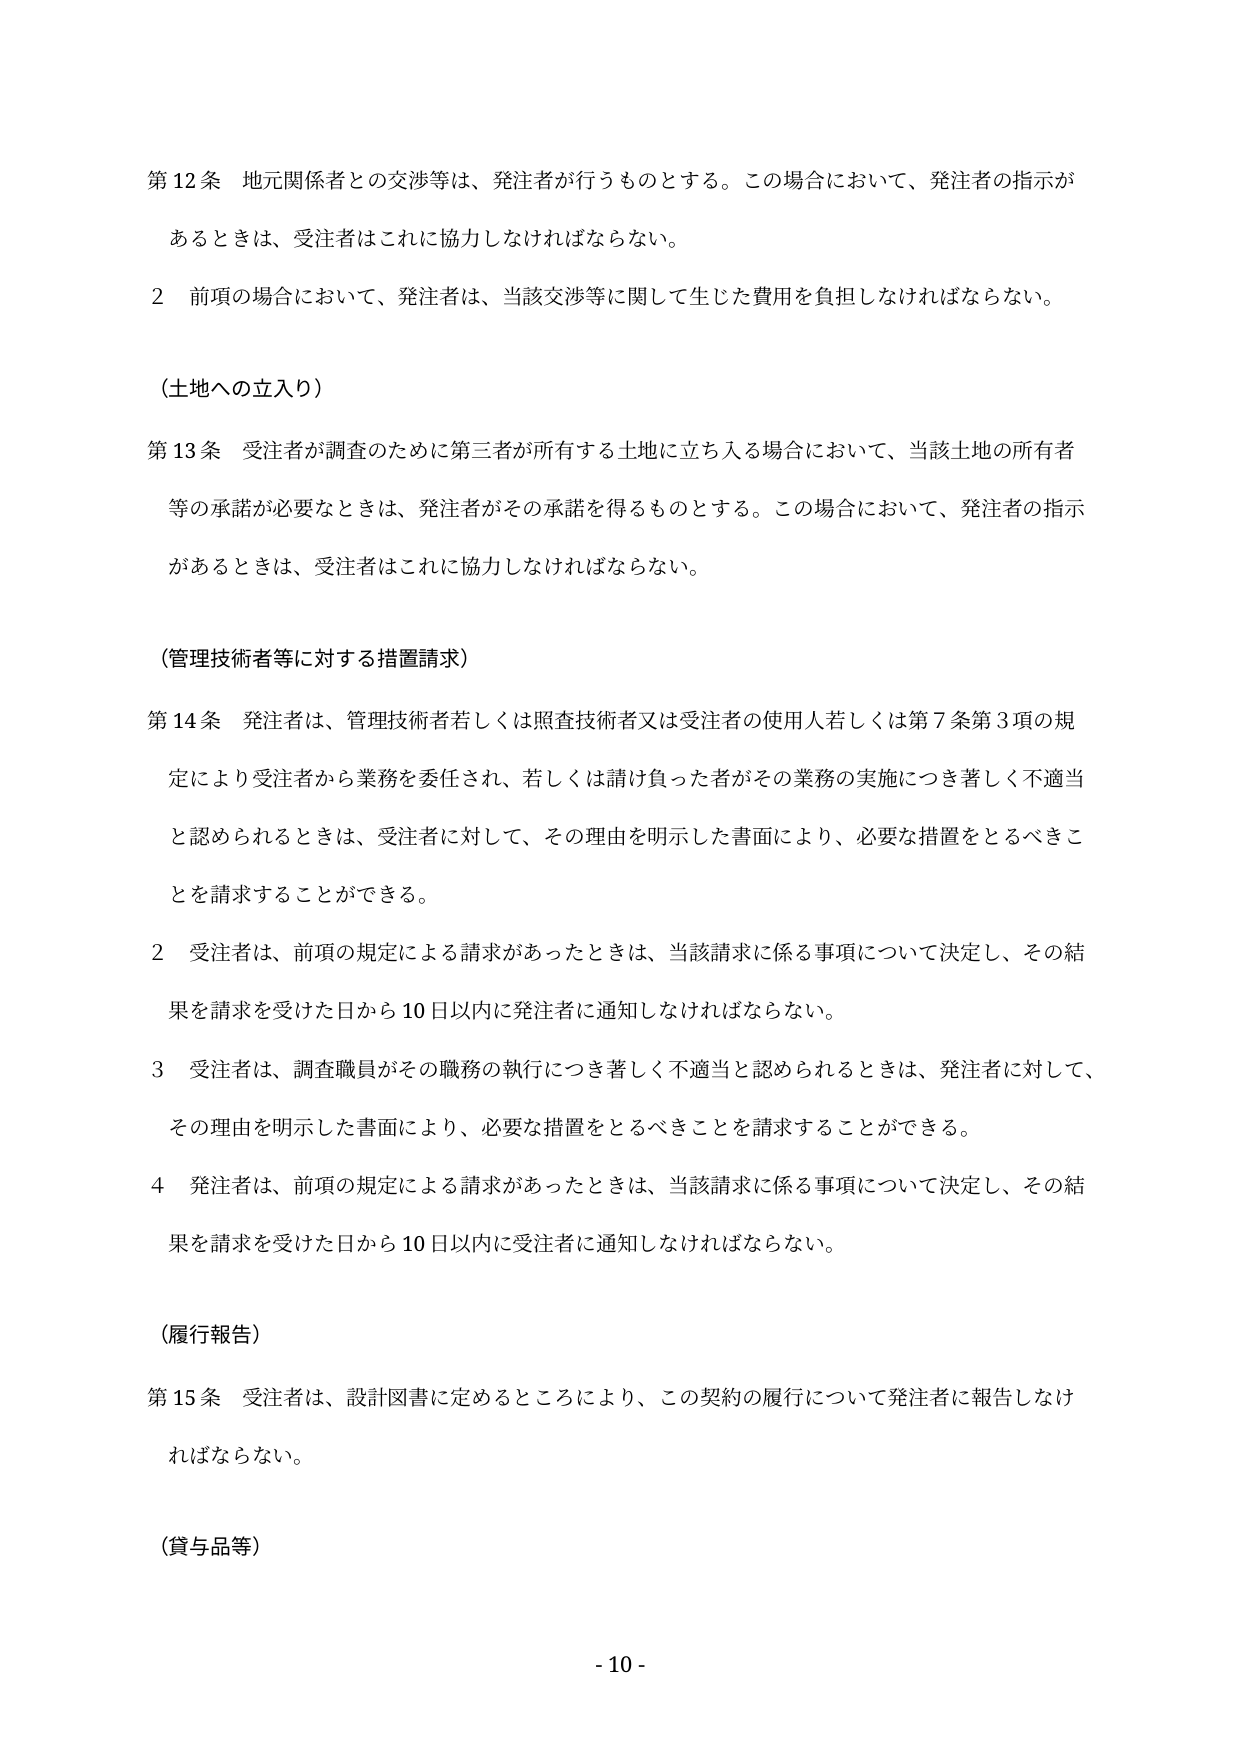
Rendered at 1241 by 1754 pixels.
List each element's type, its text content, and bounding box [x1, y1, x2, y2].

text ３ 受注者は、調査職員がその職務の執行につき著しく不適当と認められるときは、発注者に対して、その理由を明示した書面により、必要な措置をとるべきことを請求することができる。 [148, 1039, 1092, 1155]
text （貸与品等） [148, 1516, 1092, 1574]
text 第12条 地元関係者との交渉等は、発注者が行うものとする。この場合において、発注者の指示があるときは、受注者はこれに協力しなければならない。 [148, 150, 1092, 267]
text 第15条 受注者は、設計図書に定めるところにより、この契約の履行について発注者に報告しなければならない。 [148, 1367, 1092, 1483]
text （管理技術者等に対する措置請求） [148, 628, 1092, 686]
text ２ 受注者は、前項の規定による請求があったときは、当該請求に係る事項について決定し、その結果を請求を受けた日から10日以内に発注者に通知しなければならない。 [148, 923, 1092, 1039]
text ２ 前項の場合において、発注者は、当該交渉等に関して生じた費用を負担しなければならない。 [148, 267, 1092, 325]
text （履行報告） [148, 1305, 1092, 1363]
text ４ 発注者は、前項の規定による請求があったときは、当該請求に係る事項について決定し、その結果を請求を受けた日から10日以内に受注者に通知しなければならない。 [148, 1155, 1092, 1271]
text （土地への立入り） [148, 358, 1092, 416]
text 第14条 発注者は、管理技術者若しくは照査技術者又は受注者の使用人若しくは第７条第３項の規定により受注者から業務を委任され、若しくは請け負った者がその業務の実施につき著しく不適当と認められるときは、受注者に対して、その理由を明示した書面により、必要な措置をとるべきことを請求することができる。 [148, 690, 1092, 923]
text 第13条 受注者が調査のために第三者が所有する土地に立ち入る場合において、当該土地の所有者等の承諾が必要なときは、発注者がその承諾を得るものとする。この場合において、発注者の指示があるときは、受注者はこれに協力しなければならない。 [148, 420, 1092, 595]
